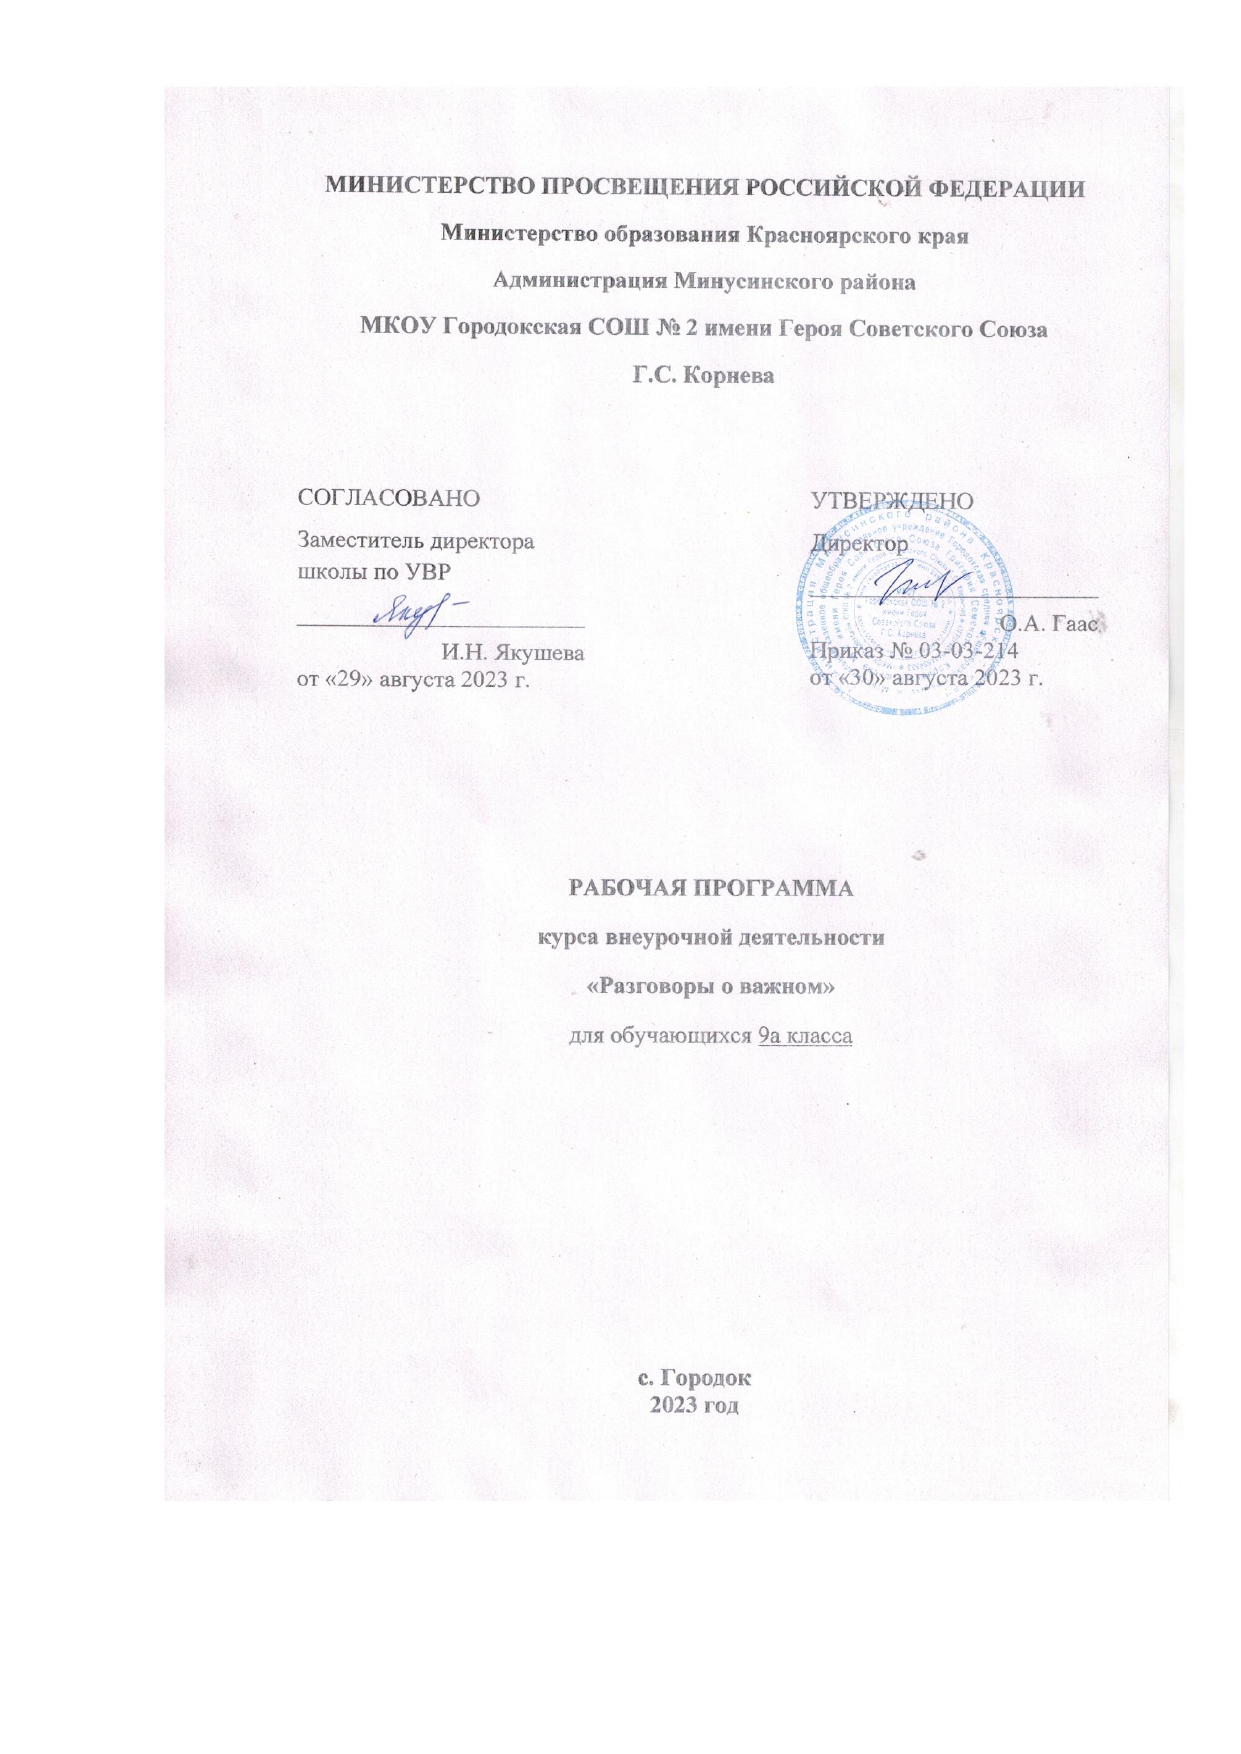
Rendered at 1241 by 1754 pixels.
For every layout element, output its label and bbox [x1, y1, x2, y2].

picture [150, 72, 1199, 1516]
